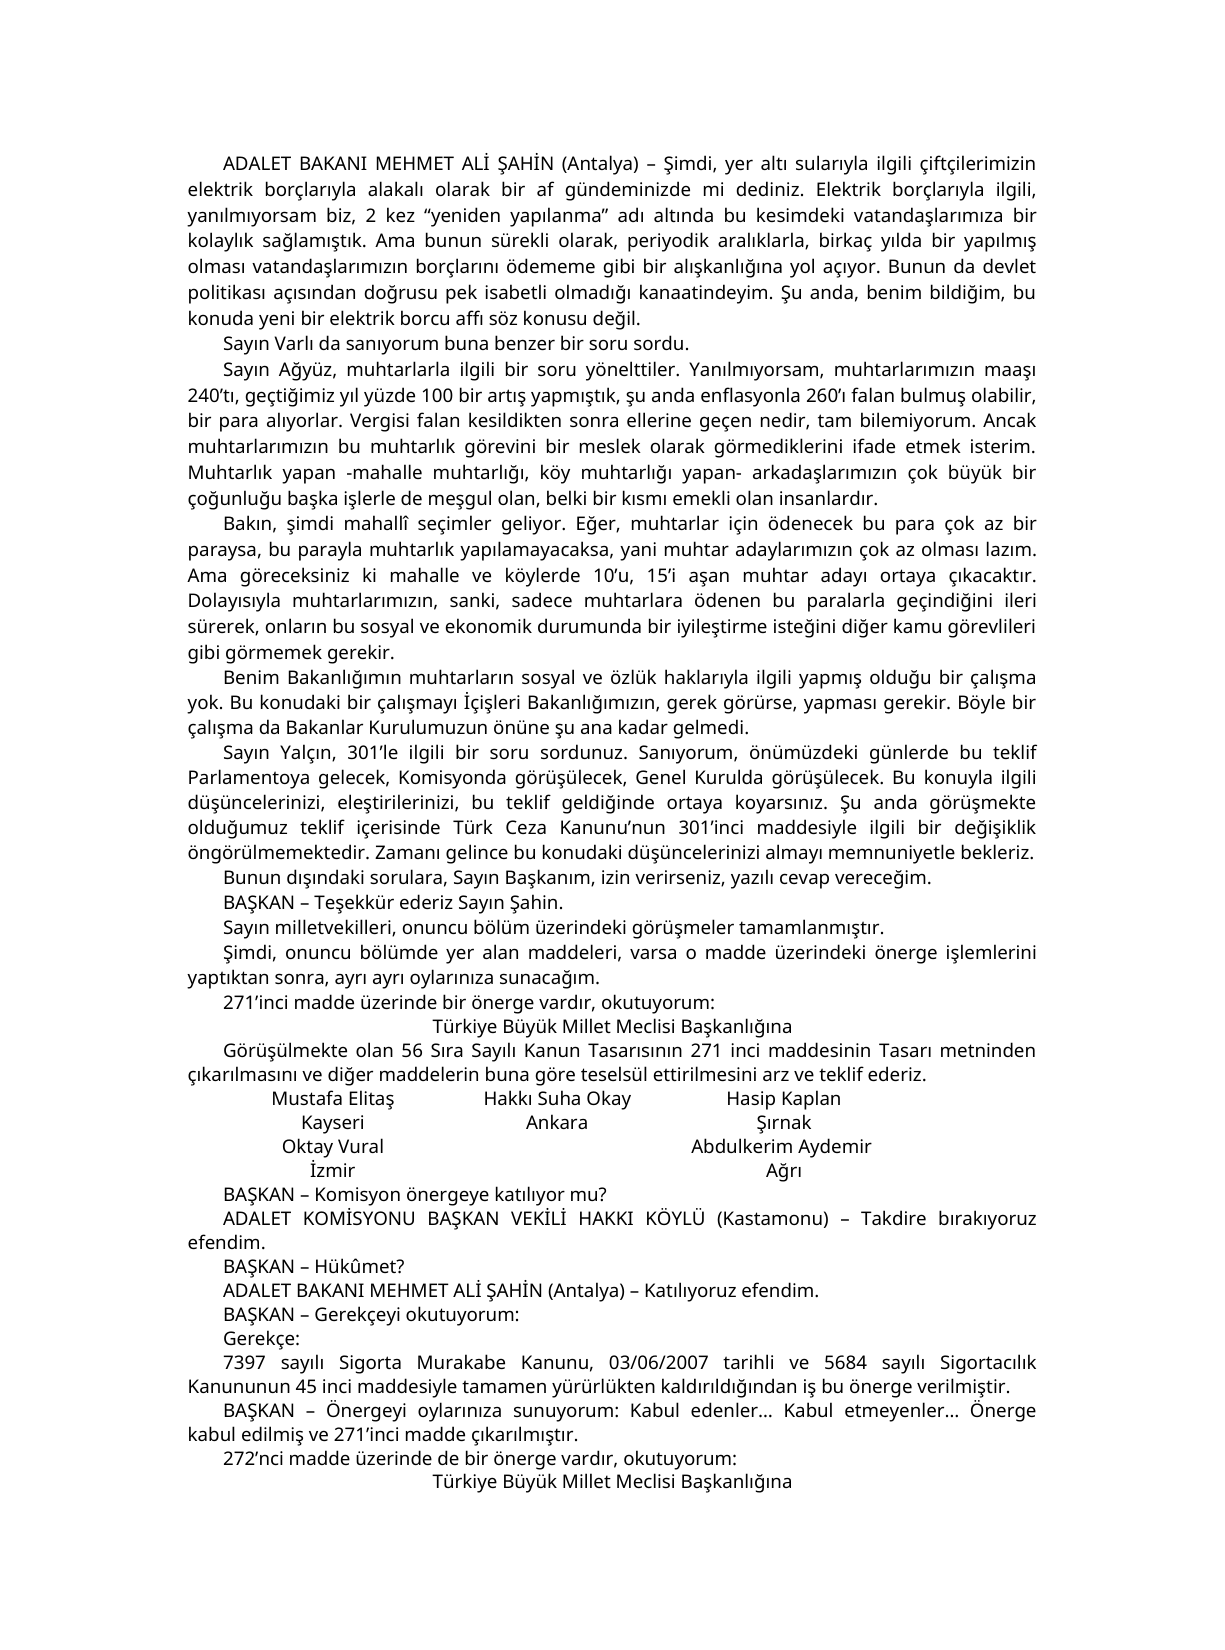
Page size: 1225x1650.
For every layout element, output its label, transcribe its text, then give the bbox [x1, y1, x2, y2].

text Bakın, şimdi mahallî seçimler geliyor. Eğer, muhtarlar için ödenecek bu para çok az bir paraysa, bu parayla muhtarlık yapılamayacaksa, yani muhtar adaylarımızın çok az olması lazım. Ama göreceksiniz ki mahalle ve köylerde 10’u, 15’i aşan muhtar adayı ortaya çıkacaktır. Dolayısıyla muhtarlarımızın, sanki, sadece muhtarlara ödenen bu paralarla geçindiğini ileri sürerek, onların bu sosyal ve ekonomik durumunda bir iyileştirme isteğini diğer kamu görevlileri gibi görmemek gerekir. [187, 510, 1037, 664]
text ADALET KOMİSYONU BAŞKAN VEKİLİ HAKKI KÖYLÜ (Kastamonu) – Takdire bırakıyoruz efendim. [187, 1206, 1037, 1254]
text Sayın Yalçın, 301’le ilgili bir soru sordunuz. Sanıyorum, önümüzdeki günlerde bu teklif Parlamentoya gelecek, Komisyonda görüşülecek, Genel Kurulda görüşülecek. Bu konuyla ilgili düşüncelerinizi, eleştirilerinizi, bu teklif geldiğinde ortaya koyarsınız. Şu anda görüşmekte olduğumuz teklif içerisinde Türk Ceza Kanunu’nun 301’inci maddesiyle ilgili bir değişiklik öngörülmemektedir. Zamanı gelince bu konudaki düşüncelerinizi almayı memnuniyetle bekleriz. [187, 739, 1037, 864]
text BAŞKAN – Teşekkür ederiz Sayın Şahin. [187, 889, 1037, 914]
text BAŞKAN – Komisyon önergeye katılıyor mu? [187, 1182, 1037, 1206]
text Türkiye Büyük Millet Meclisi Başkanlığına [187, 1014, 1037, 1038]
text 272’nci madde üzerinde de bir önerge vardır, okutuyorum: [187, 1446, 1037, 1470]
text İzmir Ağrı [187, 1158, 1037, 1182]
text BAŞKAN – Gerekçeyi okutuyorum: [187, 1302, 1037, 1326]
text Sayın Ağyüz, muhtarlarla ilgili bir soru yönelttiler. Yanılmıyorsam, muhtarlarımızın maaşı 240’tı, geçtiğimiz yıl yüzde 100 bir artış yapmıştık, şu anda enflasyonla 260’ı falan bulmuş olabilir, bir para alıyorlar. Vergisi falan kesildikten sonra ellerine geçen nedir, tam bilemiyorum. Ancak muhtarlarımızın bu muhtarlık görevini bir meslek olarak görmediklerini ifade etmek isterim. Muhtarlık yapan -mahalle muhtarlığı, köy muhtarlığı yapan- arkadaşlarımızın çok büyük bir çoğunluğu başka işlerle de meşgul olan, belki bir kısmı emekli olan insanlardır. [187, 356, 1037, 510]
text ADALET BAKANI MEHMET ALİ ŞAHİN (Antalya) – Şimdi, yer altı sularıyla ilgili çiftçilerimizin elektrik borçlarıyla alakalı olarak bir af gündeminizde mi dediniz. Elektrik borçlarıyla ilgili, yanılmıyorsam biz, 2 kez “yeniden yapılanma” adı altında bu kesimdeki vatandaşlarımıza bir kolaylık sağlamıştık. Ama bunun sürekli olarak, periyodik aralıklarla, birkaç yılda bir yapılmış olması vatandaşlarımızın borçlarını ödememe gibi bir alışkanlığına yol açıyor. Bunun da devlet politikası açısından doğrusu pek isabetli olmadığı kanaatindeyim. Şu anda, benim bildiğim, bu konuda yeni bir elektrik borcu affı söz konusu değil. [187, 150, 1037, 330]
text Oktay Vural Abdulkerim Aydemir [187, 1134, 1037, 1158]
text Benim Bakanlığımın muhtarların sosyal ve özlük haklarıyla ilgili yapmış olduğu bir çalışma yok. Bu konudaki bir çalışmayı İçişleri Bakanlığımızın, gerek görürse, yapması gerekir. Böyle bir çalışma da Bakanlar Kurulumuzun önüne şu ana kadar gelmedi. [187, 664, 1037, 739]
text BAŞKAN – Önergeyi oylarınıza sunuyorum: Kabul edenler… Kabul etmeyenler… Önerge kabul edilmiş ve 271’inci madde çıkarılmıştır. [187, 1398, 1037, 1446]
text ADALET BAKANI MEHMET ALİ ŞAHİN (Antalya) – Katılıyoruz efendim. [187, 1278, 1037, 1302]
text Bunun dışındaki sorulara, Sayın Başkanım, izin verirseniz, yazılı cevap vereceğim. [187, 864, 1037, 889]
text Mustafa Elitaş Hakkı Suha Okay Hasip Kaplan [187, 1086, 1037, 1110]
text 271’inci madde üzerinde bir önerge vardır, okutuyorum: [187, 989, 1037, 1014]
text Sayın milletvekilleri, onuncu bölüm üzerindeki görüşmeler tamamlanmıştır. [187, 914, 1037, 939]
text Şimdi, onuncu bölümde yer alan maddeleri, varsa o madde üzerindeki önerge işlemlerini yaptıktan sonra, ayrı ayrı oylarınıza sunacağım. [187, 939, 1037, 989]
text Görüşülmekte olan 56 Sıra Sayılı Kanun Tasarısının 271 inci maddesinin Tasarı metninden çıkarılmasını ve diğer maddelerin buna göre teselsül ettirilmesini arz ve teklif ederiz. [187, 1038, 1037, 1086]
text Kayseri Ankara Şırnak [187, 1110, 1037, 1134]
text BAŞKAN – Hükûmet? [187, 1254, 1037, 1278]
text Sayın Varlı da sanıyorum buna benzer bir soru sordu. [187, 330, 1037, 356]
text Türkiye Büyük Millet Meclisi Başkanlığına [187, 1470, 1037, 1494]
text Gerekçe: [187, 1326, 1037, 1350]
